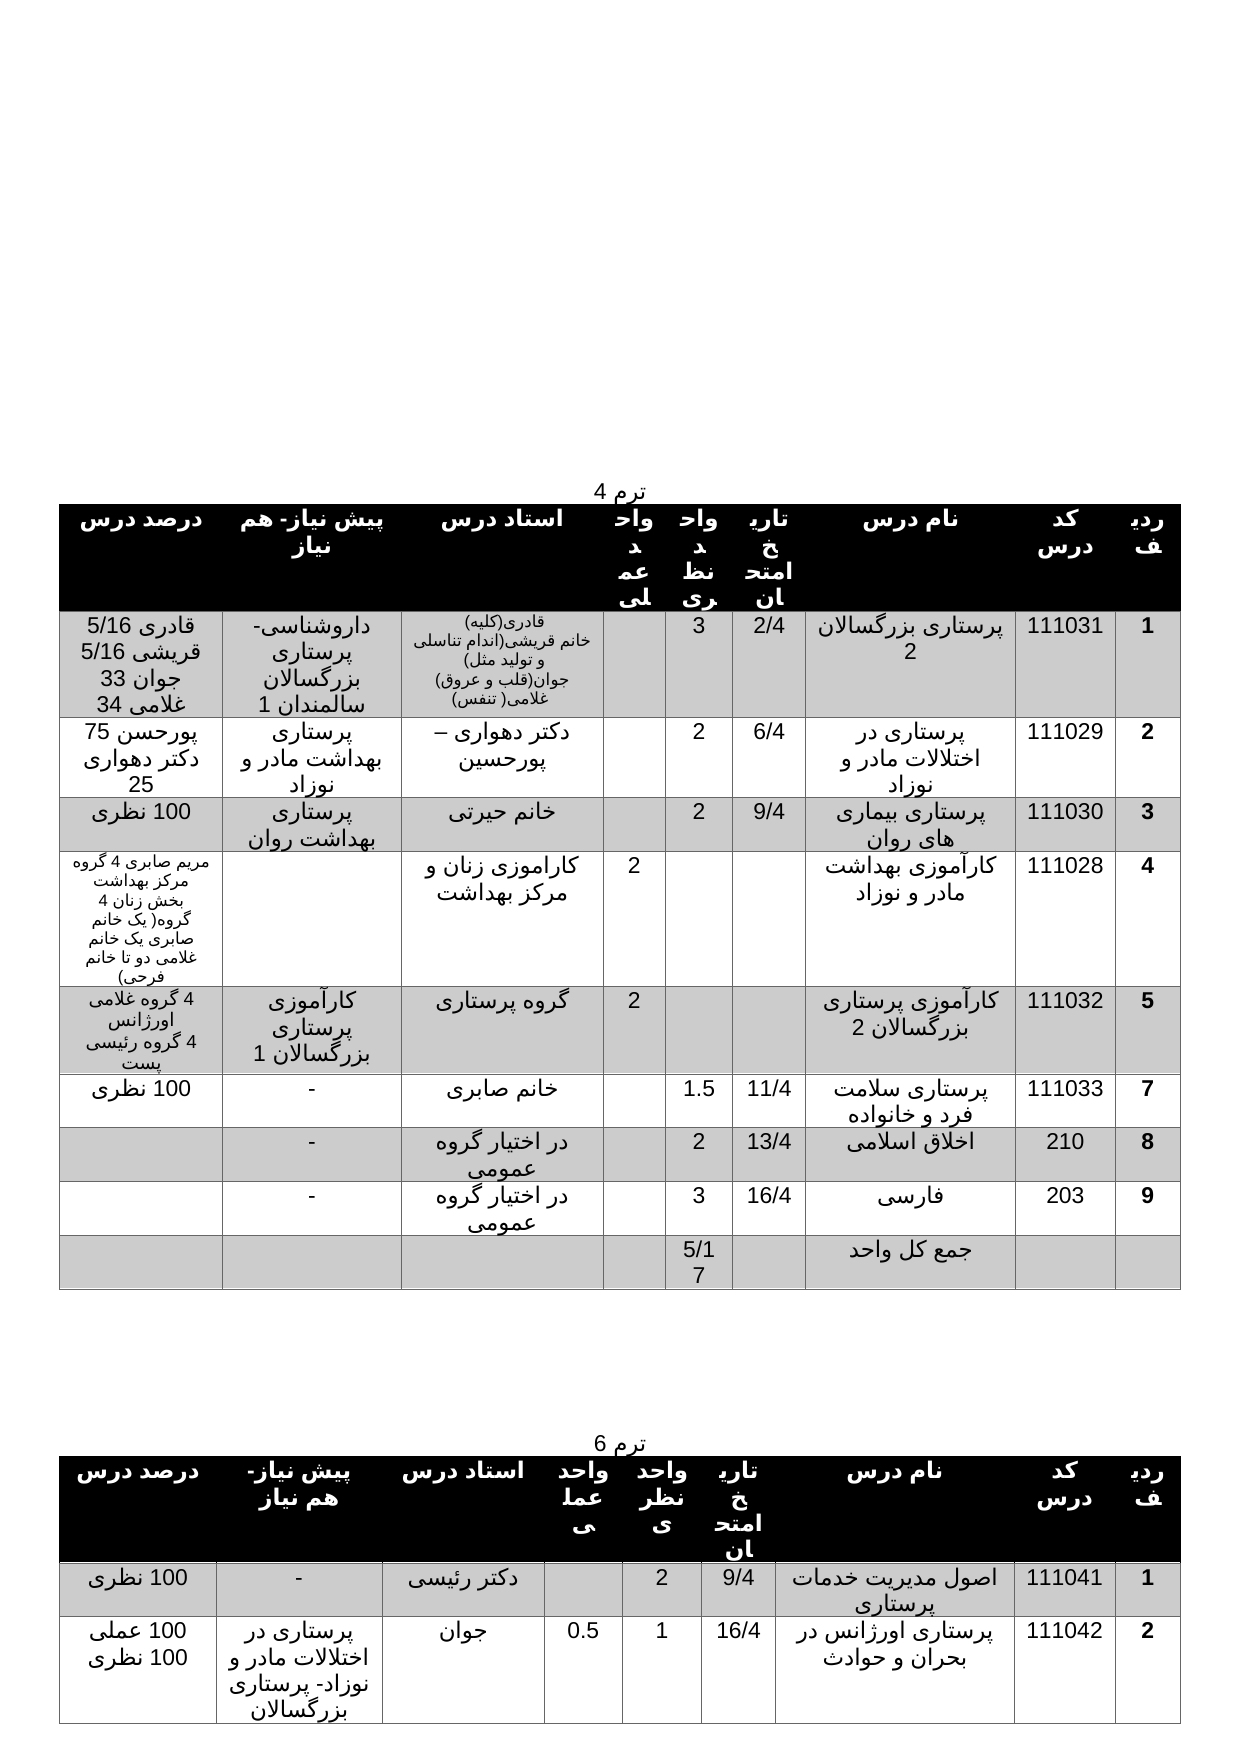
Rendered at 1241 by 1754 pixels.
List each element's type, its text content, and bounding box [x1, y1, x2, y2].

table_cell کاراموزی زنان و مرکز بهداشت [402, 852, 603, 986]
table_cell پورحسن 75 دکتر دهواری 25 [60, 718, 222, 797]
table_cell [604, 612, 665, 717]
table_cell قادری 5/16 قریشی 5/16 جوان 33 غلامی 34 [60, 612, 222, 717]
table_cell [733, 1236, 805, 1288]
table_cell 4 [1116, 852, 1180, 986]
table_header کد درس [1015, 1457, 1115, 1562]
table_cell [776, 1617, 1014, 1723]
table_header واحد نظری [666, 505, 732, 611]
table_cell پرستاری بهداشت مادر و نوزاد [223, 718, 401, 797]
table_cell 203 [1016, 1182, 1115, 1235]
table_cell 1 [1116, 612, 1180, 717]
table_cell [60, 1236, 222, 1288]
table_cell 16/4 [733, 1182, 805, 1235]
table_cell 111042 [1015, 1617, 1115, 1723]
table_cell 8 [1116, 1128, 1180, 1181]
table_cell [217, 1617, 382, 1723]
table_cell [402, 1236, 603, 1288]
table_cell 2 [666, 1128, 732, 1181]
table_cell [666, 852, 732, 986]
table_cell [1016, 1236, 1115, 1288]
table_cell پرستاری بزرگسالان 2 [806, 612, 1015, 717]
table_cell مریم صابری 4 گروه مرکز بهداشت بخش زنان 4 گروه( یک خانم صابری یک خانم غلامی دو تا خانم فرحی) [60, 852, 222, 986]
table_cell 9/4 [702, 1564, 775, 1616]
table_cell - [223, 1182, 401, 1235]
table_cell در اختیار گروه عمومی [402, 1182, 603, 1235]
table_cell 111030 [1016, 798, 1115, 851]
table_cell [604, 718, 665, 797]
table_cell 100 نظری [60, 1075, 222, 1127]
table_cell [60, 1128, 222, 1181]
table_header تاریخ امتحان [702, 1457, 775, 1562]
table_cell 2 [1116, 718, 1180, 797]
table_cell 13/4 [733, 1128, 805, 1181]
table_cell 1 [1116, 1564, 1180, 1616]
table_cell 111033 [1016, 1075, 1115, 1127]
table_cell 5 [1116, 987, 1180, 1073]
table_cell جوان [383, 1617, 544, 1723]
table_header استاد درس [383, 1457, 544, 1562]
table_cell داروشناسی- پرستاری بزرگسالان سالمندان 1 [223, 612, 401, 717]
table_cell 0.5 [545, 1617, 622, 1723]
table_cell فارسی [806, 1182, 1015, 1235]
table_cell 2 [666, 798, 732, 851]
table_cell 1 [623, 1617, 701, 1723]
table_header پیش نیاز- هم نیاز [223, 505, 401, 611]
table_cell دکتر دهواری – پورحسین [402, 718, 603, 797]
table_cell اخلاق اسلامی [806, 1128, 1015, 1181]
table_cell 3 [1116, 798, 1180, 851]
table_header نام درس [806, 505, 1015, 611]
table_cell 2 [1116, 1617, 1180, 1723]
table_header واحد عملی [604, 505, 665, 611]
table_header درصد درس [60, 1457, 216, 1562]
table_cell 1.5 [666, 1075, 732, 1127]
table_cell 6/4 [733, 718, 805, 797]
table_cell - [223, 1128, 401, 1181]
table_cell [666, 987, 732, 1073]
table_cell 100 نظری [60, 798, 222, 851]
table_cell - [217, 1564, 382, 1616]
table_cell 210 [1016, 1128, 1115, 1181]
table_cell 7 [1116, 1075, 1180, 1127]
table_cell [604, 1236, 665, 1288]
table_header تاریخ امتحان [733, 505, 805, 611]
table_header واحد عملی [545, 1457, 622, 1562]
table_cell 100 عملی 100 نظری [60, 1617, 216, 1723]
table_cell [223, 1236, 401, 1288]
table_cell 9 [1116, 1182, 1180, 1235]
table_cell 111028 [1016, 852, 1115, 986]
table_cell دکتر رئیسی [383, 1564, 544, 1616]
table_cell 2 [604, 987, 665, 1073]
text ترم 6 [59, 1430, 1181, 1456]
table_cell 100 نظری [60, 1564, 216, 1616]
table_cell گروه پرستاری [402, 987, 603, 1073]
table_cell در اختیار گروه عمومی [402, 1128, 603, 1181]
table_cell پرستاری در اختلالات مادر و نوزاد [806, 718, 1015, 797]
table_cell [604, 1075, 665, 1127]
table_header پیش نیاز- هم نیاز [217, 1457, 382, 1562]
text ترم 4 [59, 478, 1181, 504]
table_cell جمع کل واحد [806, 1236, 1015, 1288]
table_cell [604, 1182, 665, 1235]
table_cell [604, 1128, 665, 1181]
table_cell 2 [623, 1564, 701, 1616]
table_header ردیف [1116, 505, 1180, 611]
table_cell 16/4 [702, 1617, 775, 1723]
table_header استاد درس [402, 505, 603, 611]
table_cell 2 [666, 718, 732, 797]
table_cell 4 گروه غلامی اورژانس 4 گروه رئیسی پست [60, 987, 222, 1073]
table_cell 111031 [1016, 612, 1115, 717]
table_cell خانم حیرتی [402, 798, 603, 851]
table_cell [1116, 1236, 1180, 1288]
table_cell 9/4 [733, 798, 805, 851]
table_cell 111029 [1016, 718, 1115, 797]
table_cell 2/4 [733, 612, 805, 717]
table_cell کارآموزی پرستاری بزرگسالان 1 [223, 987, 401, 1073]
table_header ردیف [1116, 1457, 1180, 1562]
table_header کد درس [1016, 505, 1115, 611]
table_cell کارآموزی بهداشت مادر و نوزاد [806, 852, 1015, 986]
table_cell اصول مدیریت خدمات پرستاری [776, 1564, 1014, 1616]
table_cell کارآموزی پرستاری بزرگسالان 2 [806, 987, 1015, 1073]
table_cell - [223, 1075, 401, 1127]
table_cell [223, 852, 401, 986]
table_header واحد نظری [623, 1457, 701, 1562]
table_header نام درس [776, 1457, 1014, 1562]
table_cell 111041 [1015, 1564, 1115, 1616]
table_cell 3 [666, 1182, 732, 1235]
table_cell پرستاری بیماری های روان [806, 798, 1015, 851]
table_cell 111032 [1016, 987, 1115, 1073]
table_cell [604, 798, 665, 851]
table_cell پرستاری سلامت فرد و خانواده [806, 1075, 1015, 1127]
table_header درصد درس [60, 505, 222, 611]
table_cell [733, 987, 805, 1073]
table_cell قادری(کلیه) خانم قریشی(اندام تناسلی و تولید مثل) جوان(قلب و عروق) غلامی( تنفس) [402, 612, 603, 717]
table_cell 11/4 [733, 1075, 805, 1127]
table_cell پرستاری بهداشت روان [223, 798, 401, 851]
table_cell [545, 1564, 622, 1616]
table_cell 5/17 [666, 1236, 732, 1288]
table_cell خانم صابری [402, 1075, 603, 1127]
table_cell [60, 1182, 222, 1235]
table_cell 3 [666, 612, 732, 717]
table_cell 2 [604, 852, 665, 986]
table_cell [733, 852, 805, 986]
